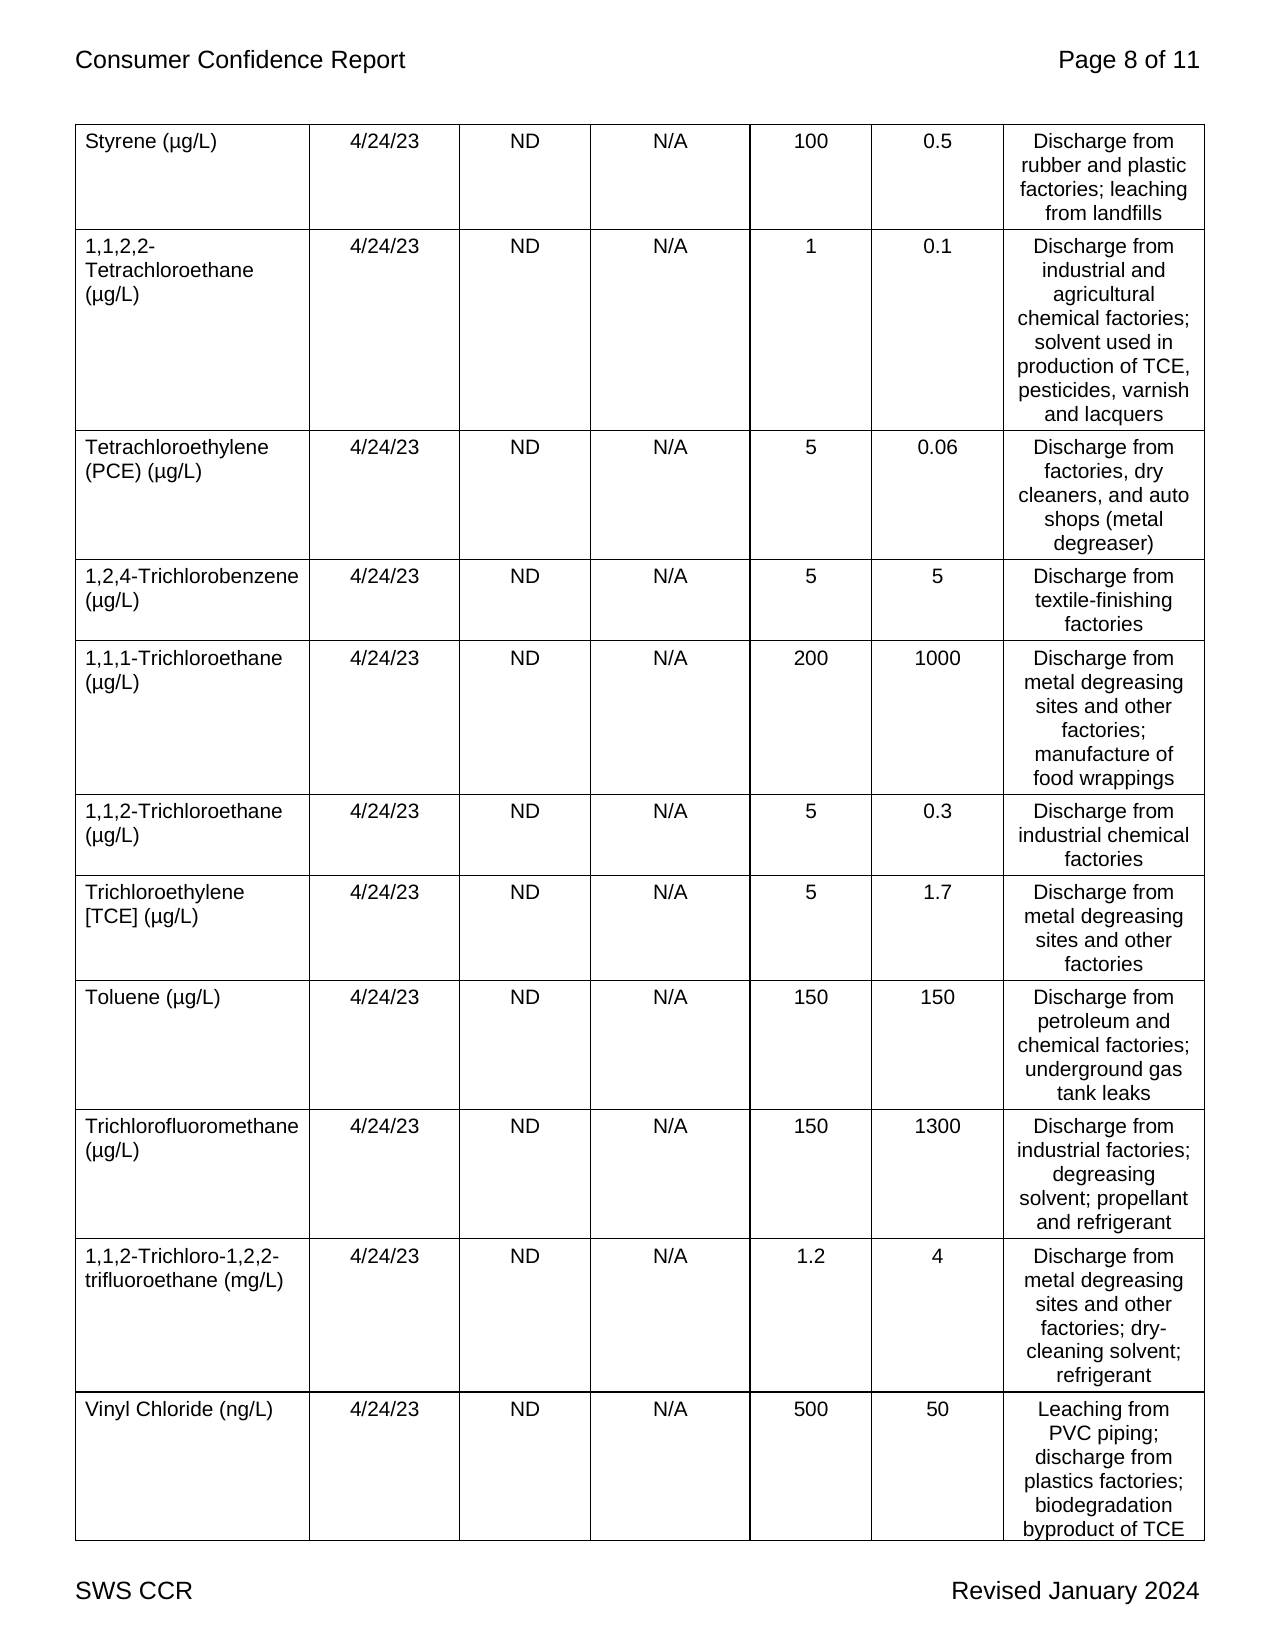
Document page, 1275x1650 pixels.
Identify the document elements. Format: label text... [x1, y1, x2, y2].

table_cell ND [460, 1393, 590, 1540]
table_cell ND [460, 981, 590, 1109]
table_cell 0.5 [872, 125, 1003, 229]
table_cell Toluene (µg/L) [76, 981, 309, 1109]
table_cell ND [460, 1110, 590, 1238]
table_cell Discharge from industrial factories; degreasing solvent; propellant and refrigerant [1004, 1110, 1204, 1238]
table_cell ND [460, 125, 590, 229]
table_cell N/A [591, 560, 749, 640]
table_cell Discharge from textile-finishing factories [1004, 560, 1204, 640]
table_cell ND [460, 431, 590, 559]
table_cell 4/24/23 [310, 1393, 459, 1540]
table_cell N/A [591, 431, 749, 559]
table_cell N/A [591, 876, 749, 980]
table_cell ND [460, 1239, 590, 1391]
table_cell Discharge from metal degreasing sites and other factories; dry-cleaning solvent; refrigerant [1004, 1239, 1204, 1391]
table_cell 150 [751, 981, 871, 1109]
table_cell 4/24/23 [310, 125, 459, 229]
table_cell N/A [591, 230, 749, 430]
table_cell 4/24/23 [310, 641, 459, 793]
table_cell 4/24/23 [310, 230, 459, 430]
table_cell Discharge from petroleum and chemical factories; underground gas tank leaks [1004, 981, 1204, 1109]
table_cell 0.06 [872, 431, 1003, 559]
table_cell 4/24/23 [310, 1110, 459, 1238]
table_cell 4/24/23 [310, 1239, 459, 1391]
table_cell Discharge from metal degreasing sites and other factories; manufacture of food wrappings [1004, 641, 1204, 793]
table_cell 150 [751, 1110, 871, 1238]
table_cell 50 [872, 1393, 1003, 1540]
table_cell 4/24/23 [310, 560, 459, 640]
table_cell Discharge from rubber and plastic factories; leaching from landfills [1004, 125, 1204, 229]
table_cell Tetrachloroethylene (PCE) (µg/L) [76, 431, 309, 559]
table_cell 5 [872, 560, 1003, 640]
table_cell 1,2,4-Trichlorobenzene (µg/L) [76, 560, 309, 640]
table_cell Discharge from industrial chemical factories [1004, 795, 1204, 875]
table_cell N/A [591, 795, 749, 875]
table_cell N/A [591, 641, 749, 793]
table_cell 0.1 [872, 230, 1003, 430]
table_cell 100 [751, 125, 871, 229]
table_cell ND [460, 795, 590, 875]
table_cell Trichloroethylene [TCE] (µg/L) [76, 876, 309, 980]
table_cell 1,1,2-Trichloro-1,2,2-trifluoroethane (mg/L) [76, 1239, 309, 1391]
table_cell 150 [872, 981, 1003, 1109]
table_cell Discharge from factories, dry cleaners, and auto shops (metal degreaser) [1004, 431, 1204, 559]
table_cell 1.2 [751, 1239, 871, 1391]
table_cell N/A [591, 1239, 749, 1391]
table_cell 1300 [872, 1110, 1003, 1238]
table_cell Discharge from industrial and agricultural chemical factories; solvent used in production of TCE, pesticides, varnish and lacquers [1004, 230, 1204, 430]
table_cell 4/24/23 [310, 795, 459, 875]
table_cell ND [460, 876, 590, 980]
table_cell 500 [751, 1393, 871, 1540]
table_cell 4/24/23 [310, 431, 459, 559]
table_cell 1000 [872, 641, 1003, 793]
table_cell Styrene (µg/L) [76, 125, 309, 229]
table_cell 5 [751, 431, 871, 559]
table_cell 4 [872, 1239, 1003, 1391]
table_cell 200 [751, 641, 871, 793]
table_cell ND [460, 560, 590, 640]
table_cell Trichlorofluoromethane (µg/L) [76, 1110, 309, 1238]
table_cell 5 [751, 795, 871, 875]
table_cell ND [460, 641, 590, 793]
table_cell 1,1,2,2-Tetrachloroethane (µg/L) [76, 230, 309, 430]
table_cell 4/24/23 [310, 876, 459, 980]
table_cell 1,1,1-Trichloroethane (µg/L) [76, 641, 309, 793]
table_cell 4/24/23 [310, 981, 459, 1109]
table_cell 1,1,2-Trichloroethane (µg/L) [76, 795, 309, 875]
table_cell 0.3 [872, 795, 1003, 875]
table_cell ND [460, 230, 590, 430]
table_cell N/A [591, 1393, 749, 1540]
table_cell 1 [751, 230, 871, 430]
table_cell N/A [591, 1110, 749, 1238]
table_cell 5 [751, 876, 871, 980]
table_cell N/A [591, 981, 749, 1109]
table_cell Discharge from metal degreasing sites and other factories [1004, 876, 1204, 980]
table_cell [76, 1393, 309, 1540]
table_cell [1004, 1393, 1204, 1540]
table_cell 1.7 [872, 876, 1003, 980]
table_cell N/A [591, 125, 749, 229]
table_cell 5 [751, 560, 871, 640]
